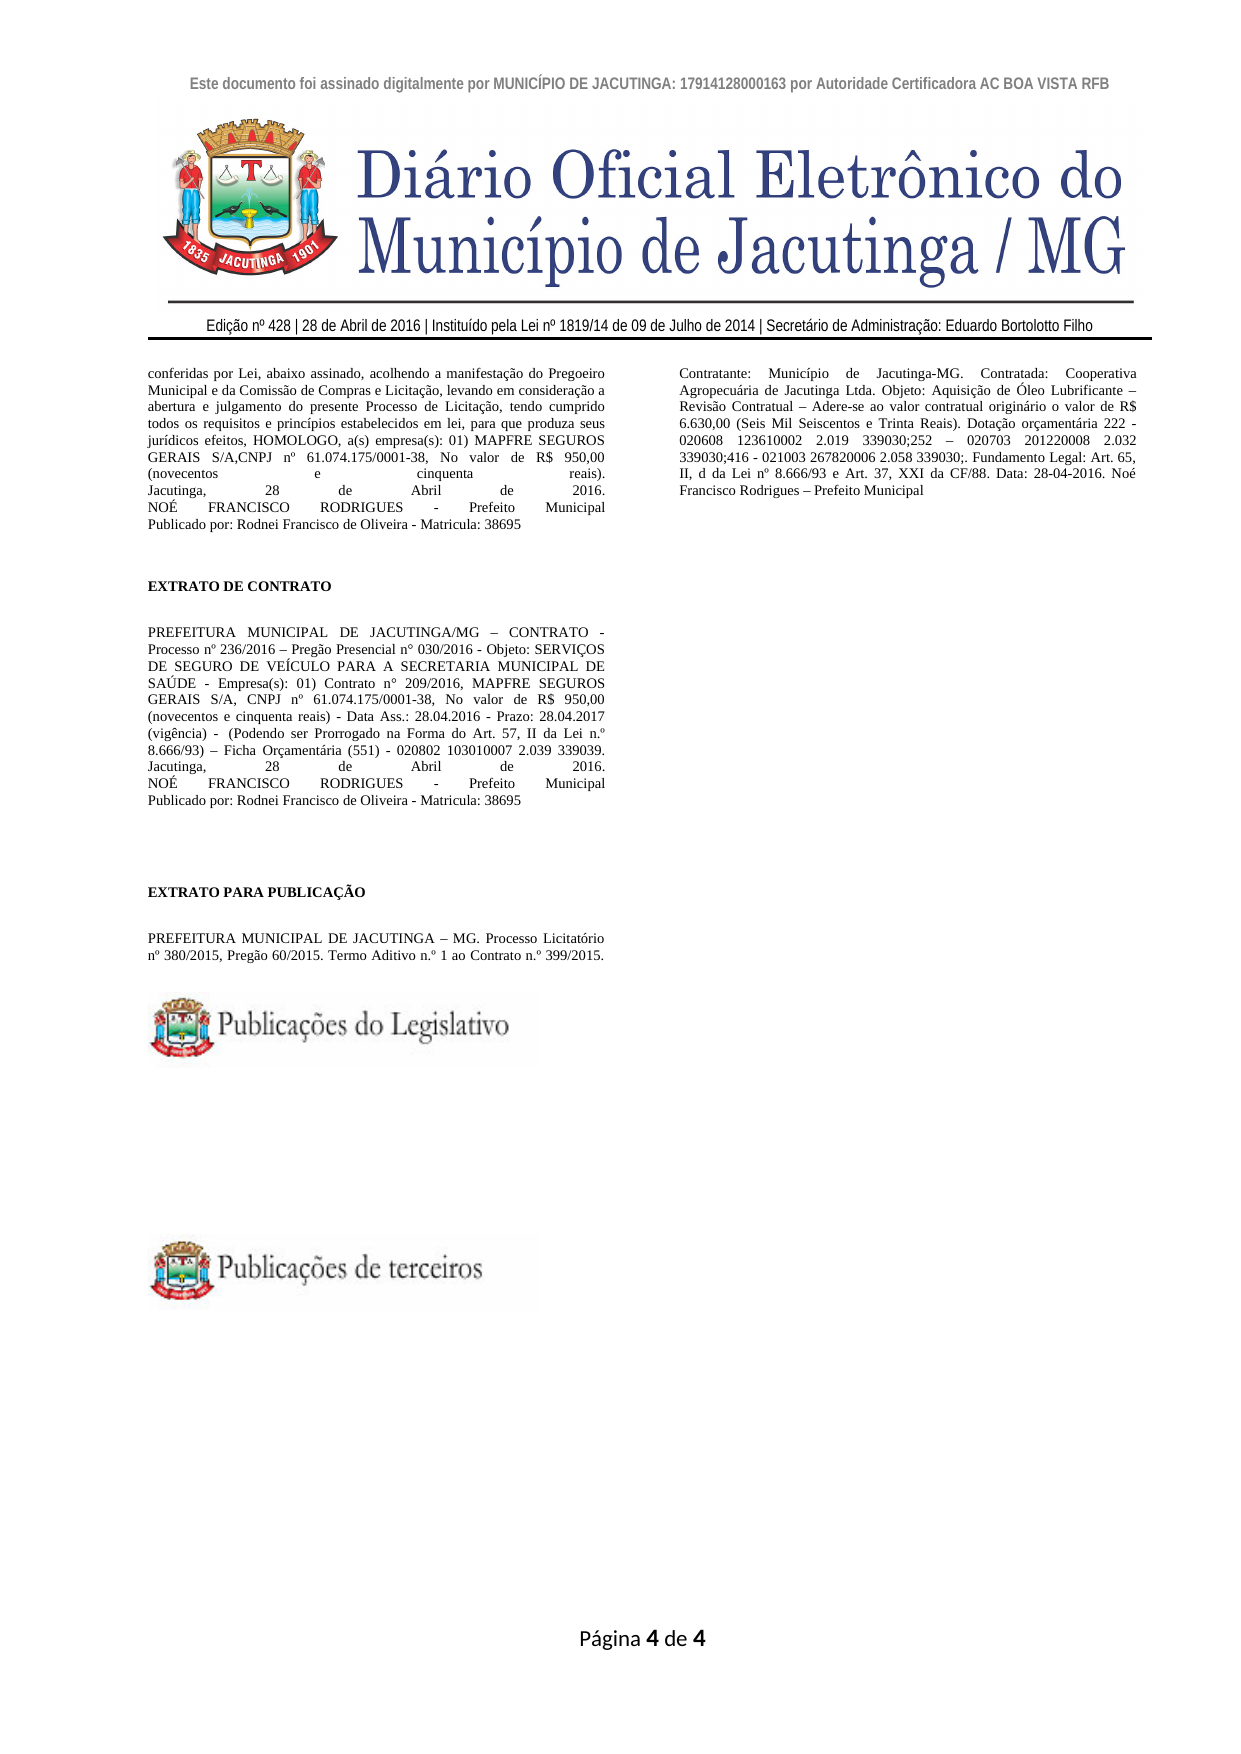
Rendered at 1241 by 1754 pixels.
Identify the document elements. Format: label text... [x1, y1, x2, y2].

picture [147, 1234, 540, 1311]
text PREFEITURA MUNICIPAL DE JACUTINGA/MG – CONTRATO - Processo nº 236/2016 – Pregão Presencial n° 030/2016 - Objeto: SERVIÇOS DE SEGURO DE VEÍCULO PARA A SECRETARIA MUNICIPAL DE SAÚDE - Empresa(s): 01) Contrato n° 209/2016, MAPFRE SEGUROS GERAIS S/A, CNPJ nº 61.074.175/0001-38, No valor de R$ 950,00 (novecentos e cinquenta reais) - Data Ass.: 28.04.2016 - Prazo: 28.04.2017 (vigência) - (Podendo ser Prorrogado na Forma do Art. 57, II da Lei n.º 8.666/93) – Ficha Orçamentária (551) - 020802 103010007 2.039 339039. Jacutinga, 28 de Abril de 2016. NOÉ FRANCISCO RODRIGUES - Prefeito Municipal Publicado por: Rodnei Francisco de Oliveira - Matricula: 38695 [148, 624, 605, 808]
picture [147, 992, 540, 1068]
text EXTRATO DE CONTRATO [148, 561, 605, 595]
text EXTRATO PARA PUBLICAÇÃO [148, 884, 605, 900]
text PREFEITURA MUNICIPAL DE JACUTINGA – MG. Processo Licitatório nº 380/2015, Pregão 60/2015. Termo Aditivo n.º 1 ao Contrato n.º 399/2015. Contratante: Município de Jacutinga-MG. Contratada: Cooperativa Agropecuária de Jacutinga Ltda. Objeto: Aquisição de Óleo Lubrificante – Revisão Contratual – Adere-se ao valor contratual originário o valor de R$ 6.630,00 (Seis Mil Seiscentos e Trinta Reais). Dotação orçamentária 222 - 020608 123610002 2.019 339030;252 – 020703 201220008 2.032 339030;416 - 021003 267820006 2.058 339030;. Fundamento Legal: Art. 65, II, d da Lei nº 8.666/93 e Art. 37, XXI da CF/88. Data: 28-04-2016. Noé Francisco Rodrigues – Prefeito Municipal [679, 364, 1137, 499]
picture [155, 97, 1145, 313]
